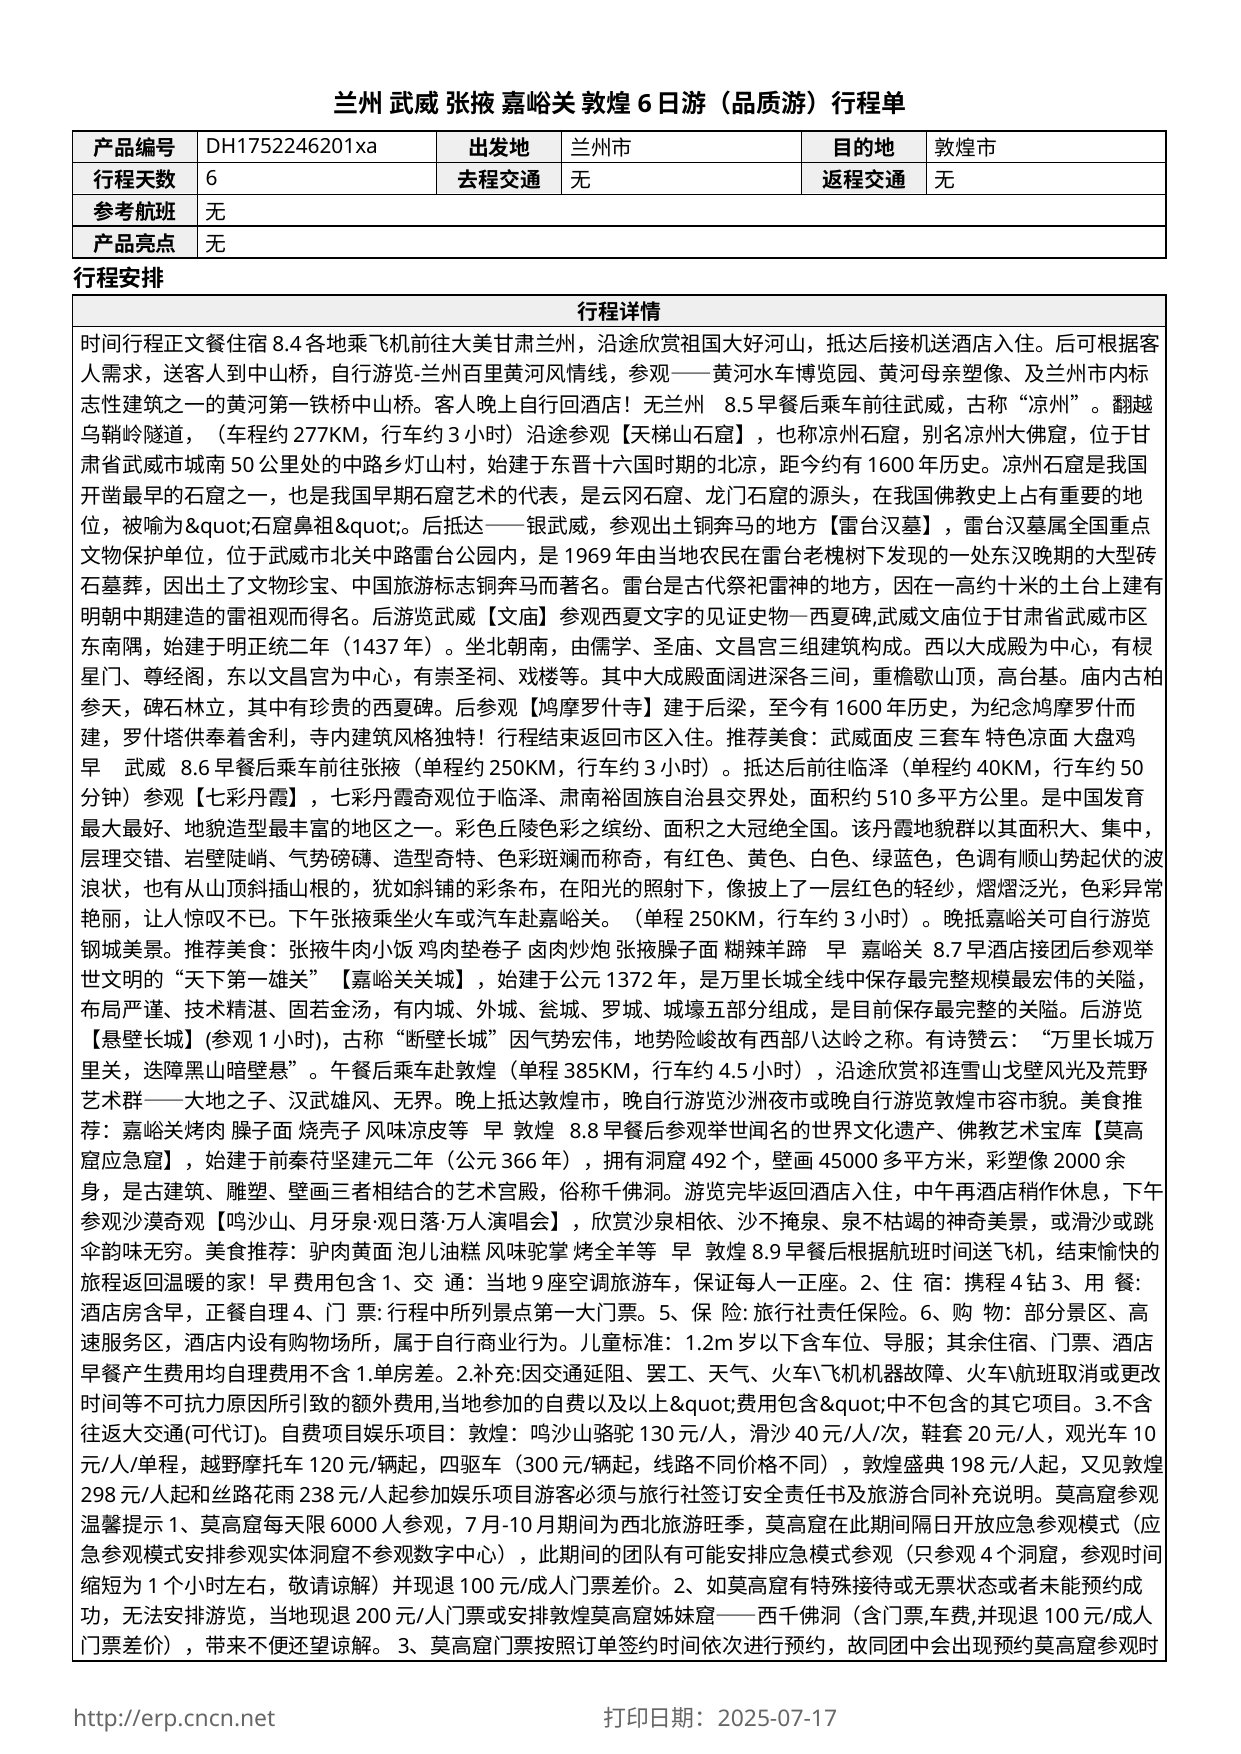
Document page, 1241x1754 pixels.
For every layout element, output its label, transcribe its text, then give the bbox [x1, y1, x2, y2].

table_cell 6 [198, 163, 436, 193]
table_cell 时间 [73, 327, 1165, 1660]
table_header 出发地 [437, 132, 561, 162]
table_header DH1752246201xa [198, 132, 436, 162]
table_header 兰州市 [562, 132, 801, 162]
table_cell 无 [562, 163, 801, 193]
table_header 行程详情 [73, 296, 1165, 326]
text 行程安排 [73, 260, 1167, 293]
table_cell 去程交通 [437, 163, 561, 193]
table_cell 无 [927, 163, 1165, 193]
table_header 敦煌市 [927, 132, 1165, 162]
table_cell 无 [198, 227, 1165, 257]
table_cell 行程天数 [73, 163, 197, 193]
table_cell 无 [198, 195, 1165, 225]
text 兰州 武威 张掖 嘉峪关 敦煌 6日游（品质游）行程单 [73, 83, 1167, 119]
table_cell 返程交通 [802, 163, 926, 193]
table_cell 参考航班 [73, 195, 197, 225]
table_cell 产品亮点 [73, 227, 197, 257]
table_header 目的地 [802, 132, 926, 162]
table_header 产品编号 [73, 132, 197, 162]
